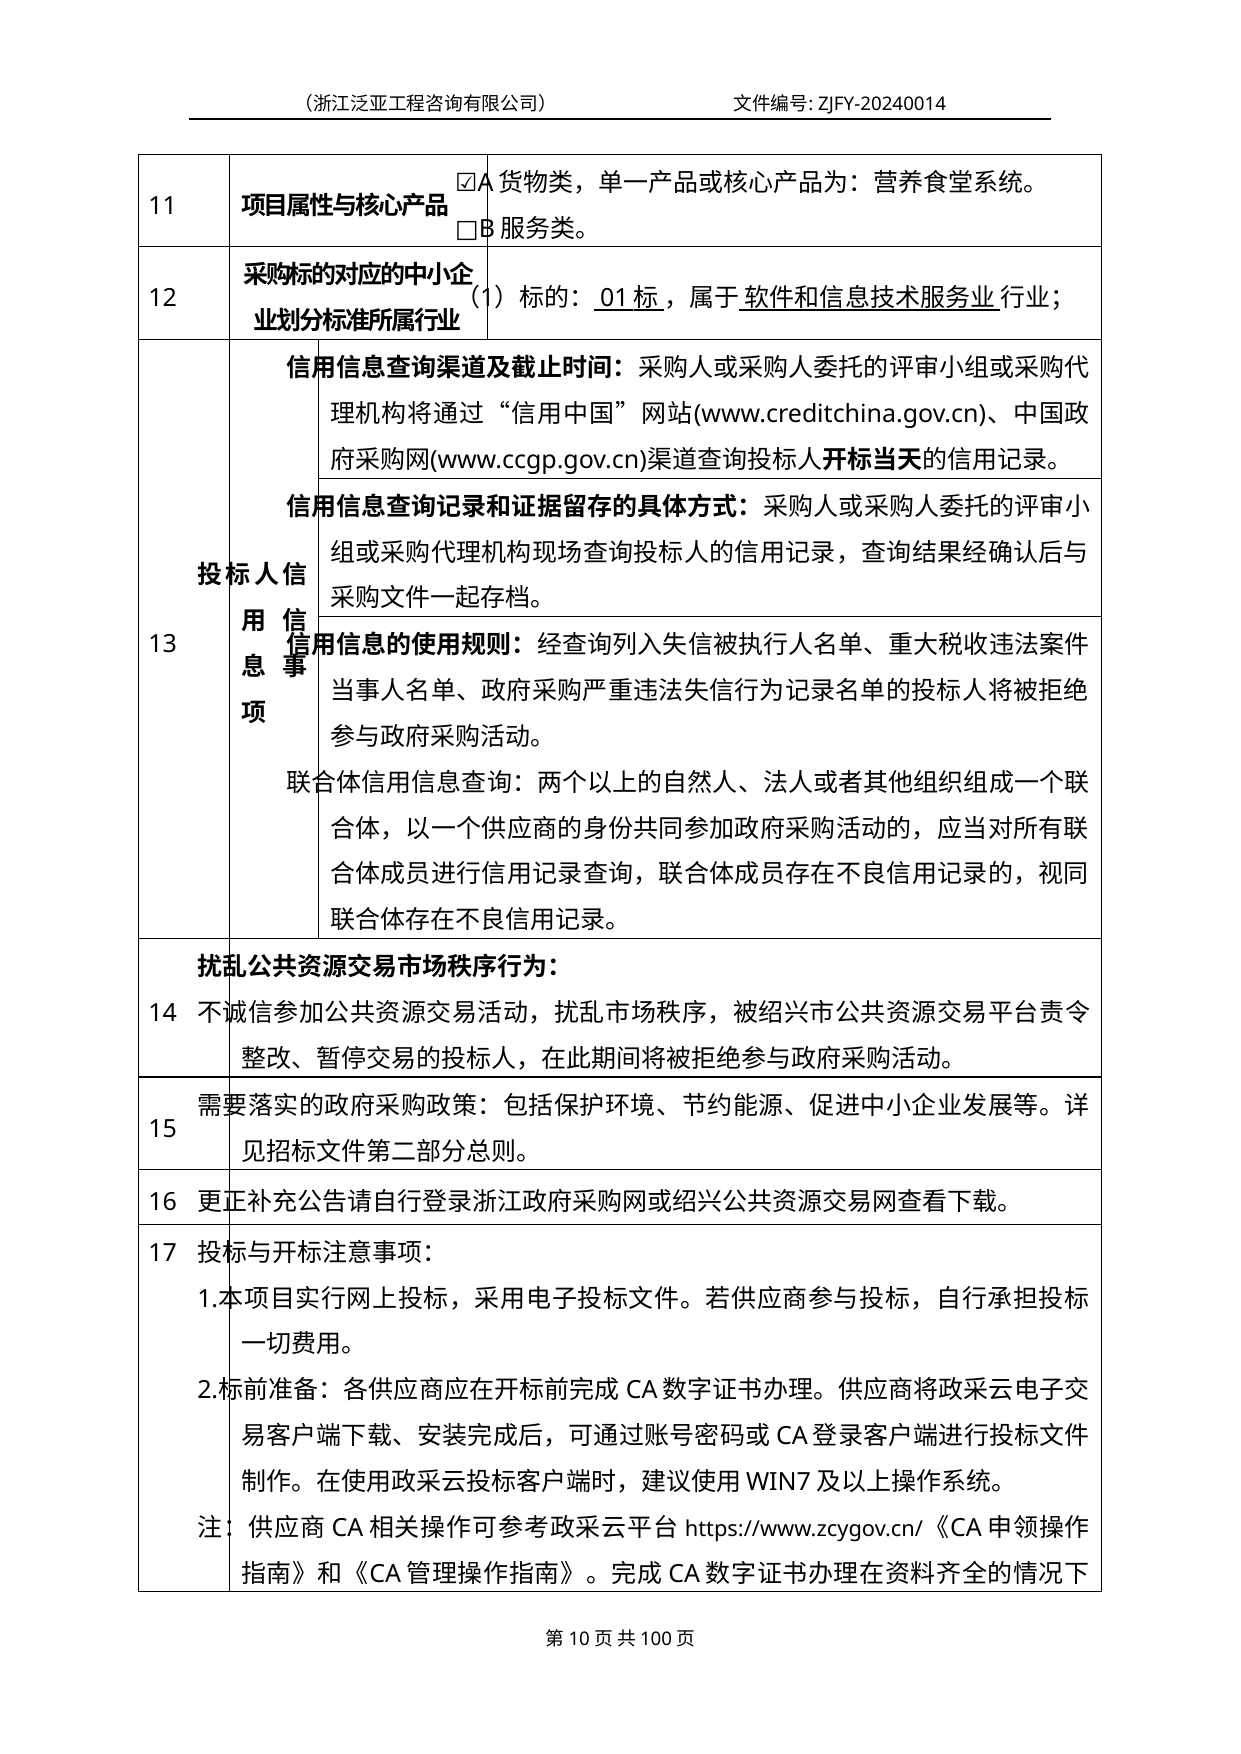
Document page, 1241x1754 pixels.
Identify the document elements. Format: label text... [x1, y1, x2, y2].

table_cell 信用信息查询渠道及截止时间：采购人或采购人委托的评审小组或采购代理机构将通过“信用中国”网站(www.creditchina.gov.cn)、中国政府采购网(www.ccgp.gov.cn)渠道查询投标人开标当天的信用记录。 [319, 340, 1101, 477]
table_cell 扰乱公共资源交易市场秩序行为： 不诚信参加公共资源交易活动，扰乱市场秩序，被绍兴市公共资源交易平台责令整改、暂停交易的投标人，在此期间将被拒绝参与政府采购活动。 [230, 939, 1101, 1076]
table_cell 信用信息查询记录和证据留存的具体方式：采购人或采购人委托的评审小组或采购代理机构现场查询投标人的信用记录，查询结果经确认后与采购文件一起存档。 [319, 479, 1101, 616]
table_cell ☑A货物类，单一产品或核心产品为：营养食堂系统。 □B服务类。 [488, 155, 1101, 246]
table_cell 14 [139, 939, 229, 1076]
table_cell 11 [139, 155, 229, 246]
table_cell 13 [139, 340, 229, 938]
table_cell 投标人信用信息事项 [230, 340, 318, 938]
table_cell 项目属性与核心产品 [230, 155, 487, 246]
table_cell 更正补充公告请自行登录浙江政府采购网或绍兴公共资源交易网查看下载。 [230, 1170, 1101, 1223]
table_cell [230, 1225, 1101, 1591]
table_cell 16 [139, 1170, 229, 1223]
table_cell 17 [139, 1225, 229, 1591]
table_cell 采购标的对应的中小企业划分标准所属行业 [230, 247, 487, 339]
table_cell （1）标的： 01标 ，属于 软件和信息技术服务业 行业； [488, 247, 1101, 339]
table_cell 需要落实的政府采购政策：包括保护环境、节约能源、促进中小企业发展等。详见招标文件第二部分总则。 [230, 1078, 1101, 1169]
table_cell 信用信息的使用规则：经查询列入失信被执行人名单、重大税收违法案件当事人名单、政府采购严重违法失信行为记录名单的投标人将被拒绝参与政府采购活动。 联合体信用信息查询：两个以上的自然人、法人或者其他组织组成一个联合体，以一个供应商的身份共同参加政府采购活动的，应当对所有联合体成员进行信用记录查询，联合体成员存在不良信用记录的，视同联合体存在不良信用记录。 [319, 617, 1101, 938]
table_cell 12 [139, 247, 229, 339]
table_cell 15 [139, 1078, 229, 1169]
